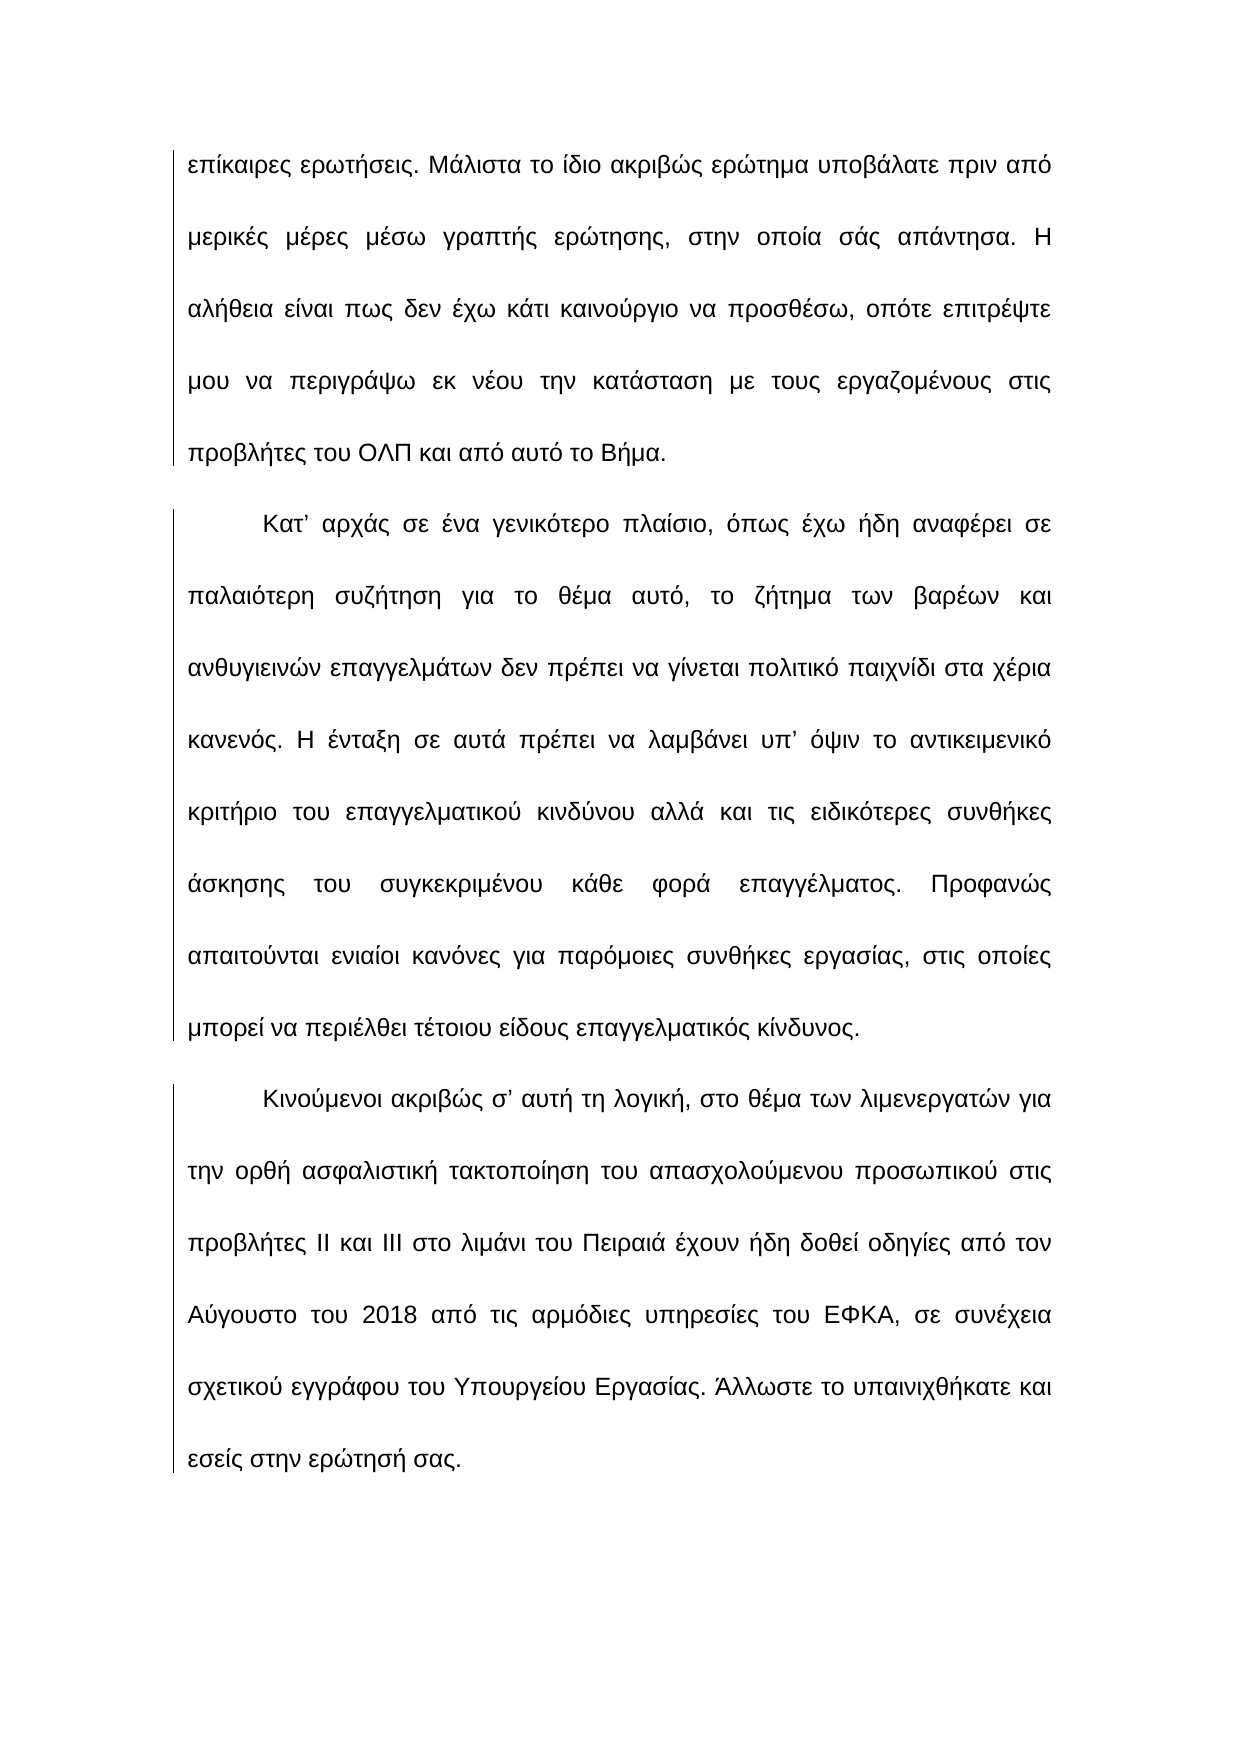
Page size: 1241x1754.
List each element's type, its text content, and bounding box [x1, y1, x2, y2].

text Κατ’ αρχάς σε ένα γενικότερο πλαίσιο, όπως έχω ήδη αναφέρει σε παλαιότερη συζήτηση για το θέμα αυτό, το ζήτημα των βαρέων και ανθυγιεινών επαγγελμάτων δεν πρέπει να γίνεται πολιτικό παιχνίδι στα χέρια κανενός. Η ένταξη σε αυτά πρέπει να λαμβάνει υπ’ όψιν το αντικειμενικό κριτήριο του επαγγελματικού κινδύνου αλλά και τις ειδικότερες συνθήκες άσκησης του συγκεκριμένου κάθε φορά επαγγέλματος. Προφανώς απαιτούνται ενιαίοι κανόνες για παρόμοιες συνθήκες εργασίας, στις οποίες μπορεί να περιέλθει τέτοιου είδους επαγγελματικός κίνδυνος. [187, 509, 1053, 1041]
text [187, 150, 1053, 466]
text Κινούμενοι ακριβώς σ’ αυτή τη λογική, στο θέμα των λιμενεργατών για την ορθή ασφαλιστική τακτοποίηση του απασχολούμενου προσωπικού στις προβλήτες II και III στο λιμάνι του Πειραιά έχουν ήδη δοθεί οδηγίες από τον Αύγουστο του 2018 από τις αρμόδιες υπηρεσίες του ΕΦΚΑ, σε συνέχεια σχετικού εγγράφου του Υπουργείου Εργασίας. Άλλωστε το υπαινιχθήκατε και εσείς στην ερώτησή σας. [187, 1084, 1053, 1472]
